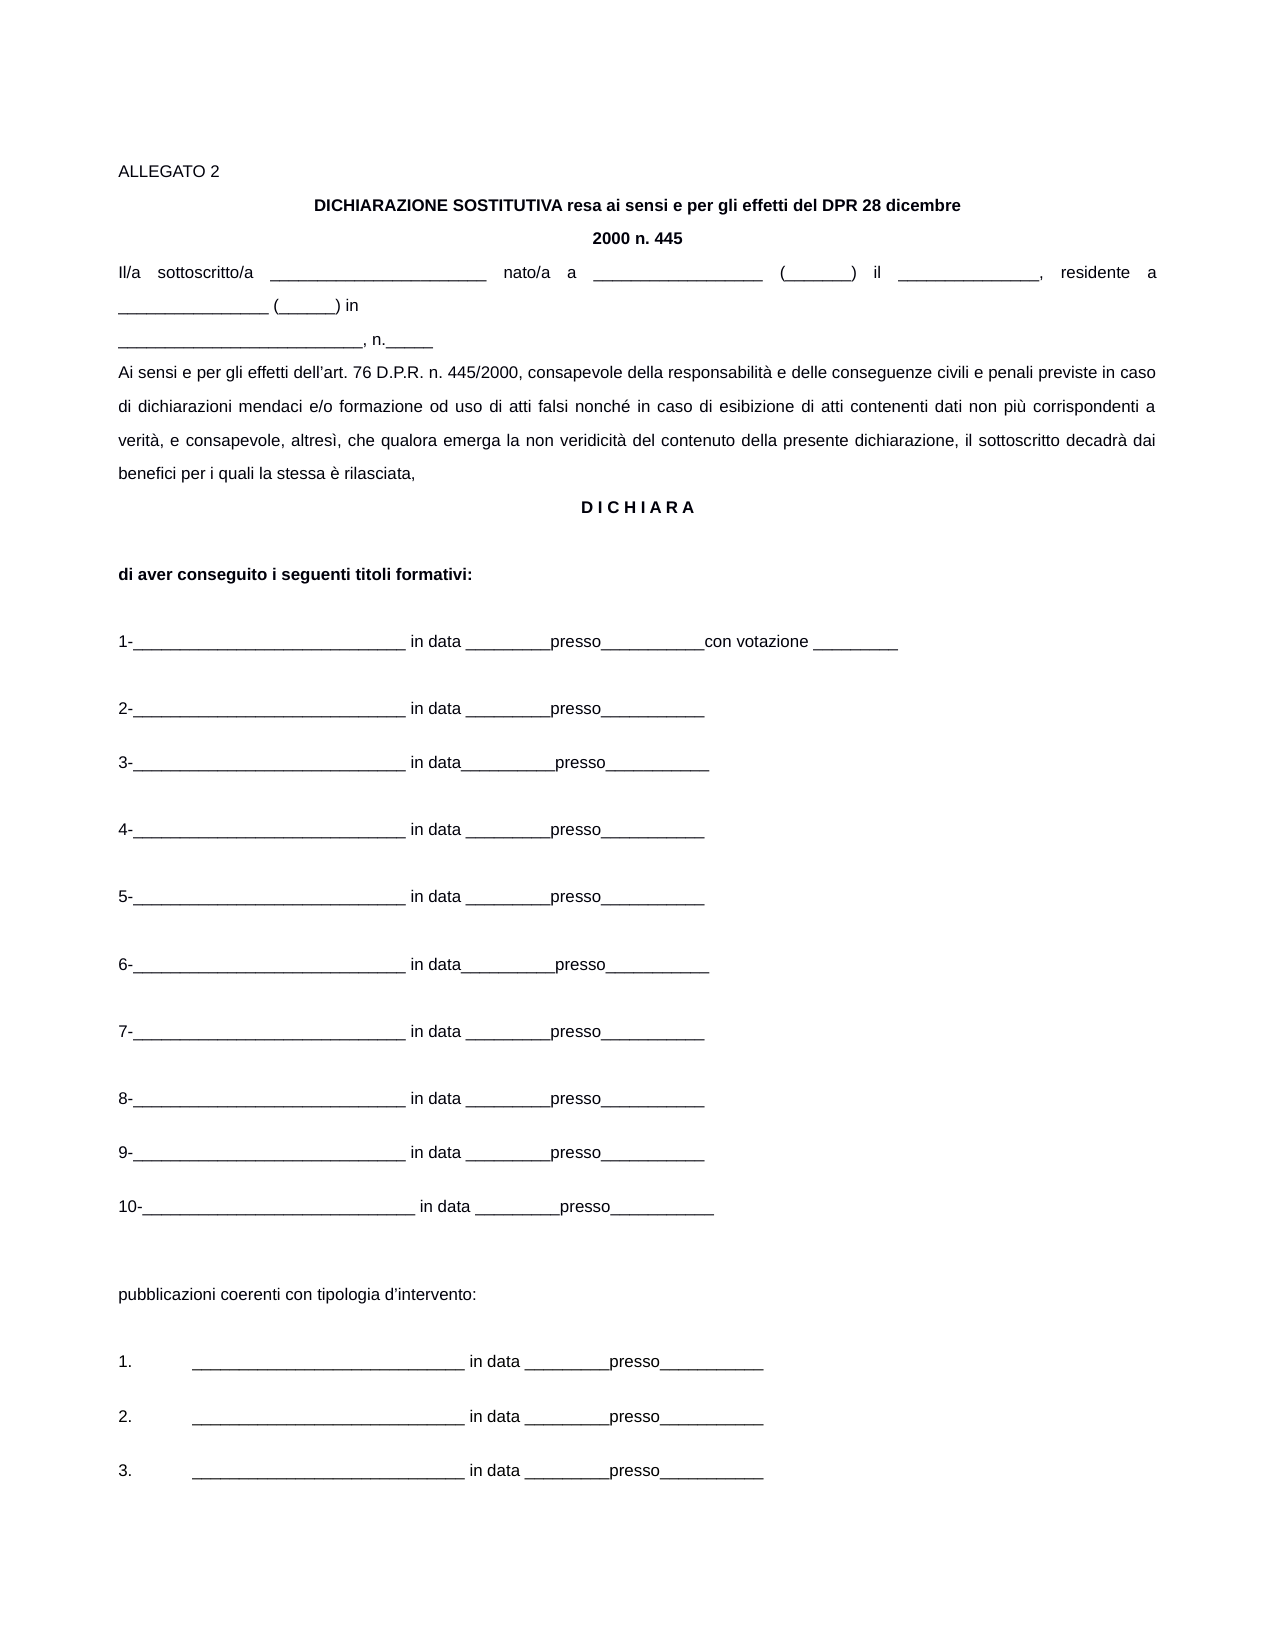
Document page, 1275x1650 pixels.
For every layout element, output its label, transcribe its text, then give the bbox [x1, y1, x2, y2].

text 8-_____________________________ in data _________presso___________ [118, 1074, 1157, 1108]
text D I C H I A R A [118, 483, 1157, 517]
text 9-_____________________________ in data _________presso___________ [118, 1128, 1157, 1162]
text 6-_____________________________ in data__________presso___________ [118, 940, 1157, 973]
text 10-_____________________________ in data _________presso___________ [118, 1183, 1157, 1216]
text di aver conseguito i seguenti titoli formativi: [118, 550, 1157, 584]
text 4-_____________________________ in data _________presso___________ [118, 806, 1157, 839]
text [118, 1338, 1157, 1371]
text 2000 n. 445 [118, 215, 1157, 248]
text 2. _____________________________ in data _________presso___________ [118, 1392, 1157, 1426]
text Il/a sottoscritto/a _______________________ nato/a a __________________ (_______) il _______________, residente a ________________ (______) in [118, 248, 1157, 315]
text 3-_____________________________ in data__________presso___________ [118, 739, 1157, 772]
text 2-_____________________________ in data _________presso___________ [118, 684, 1157, 718]
text ALLEGATO 2 [118, 148, 1157, 181]
text __________________________, n._____ [118, 315, 1157, 349]
text 1-_____________________________ in data _________presso___________con votazione _________ [118, 617, 1157, 651]
text DICHIARAZIONE SOSTITUTIVA resa ai sensi e per gli effetti del DPR 28 dicembre [118, 181, 1157, 215]
text Ai sensi e per gli effetti dell’art. 76 D.P.R. n. 445/2000, consapevole della responsabilità e delle conseguenze civili e penali previste in caso di dichiarazioni mendaci e/o formazione od uso di atti falsi nonché in caso di esibizione di atti contenenti dati non più corrispondenti a verità, e consapevole, altresì, che qualora emerga la non veridicità del contenuto della presente dichiarazione, il sottoscritto decadrà dai benefici per i quali la stessa è rilasciata, [118, 349, 1157, 483]
text pubblicazioni coerenti con tipologia d’intervento: [118, 1271, 1157, 1304]
text 5-_____________________________ in data _________presso___________ [118, 873, 1157, 906]
text 3. _____________________________ in data _________presso___________ [118, 1447, 1157, 1480]
text 7-_____________________________ in data _________presso___________ [118, 1007, 1157, 1041]
